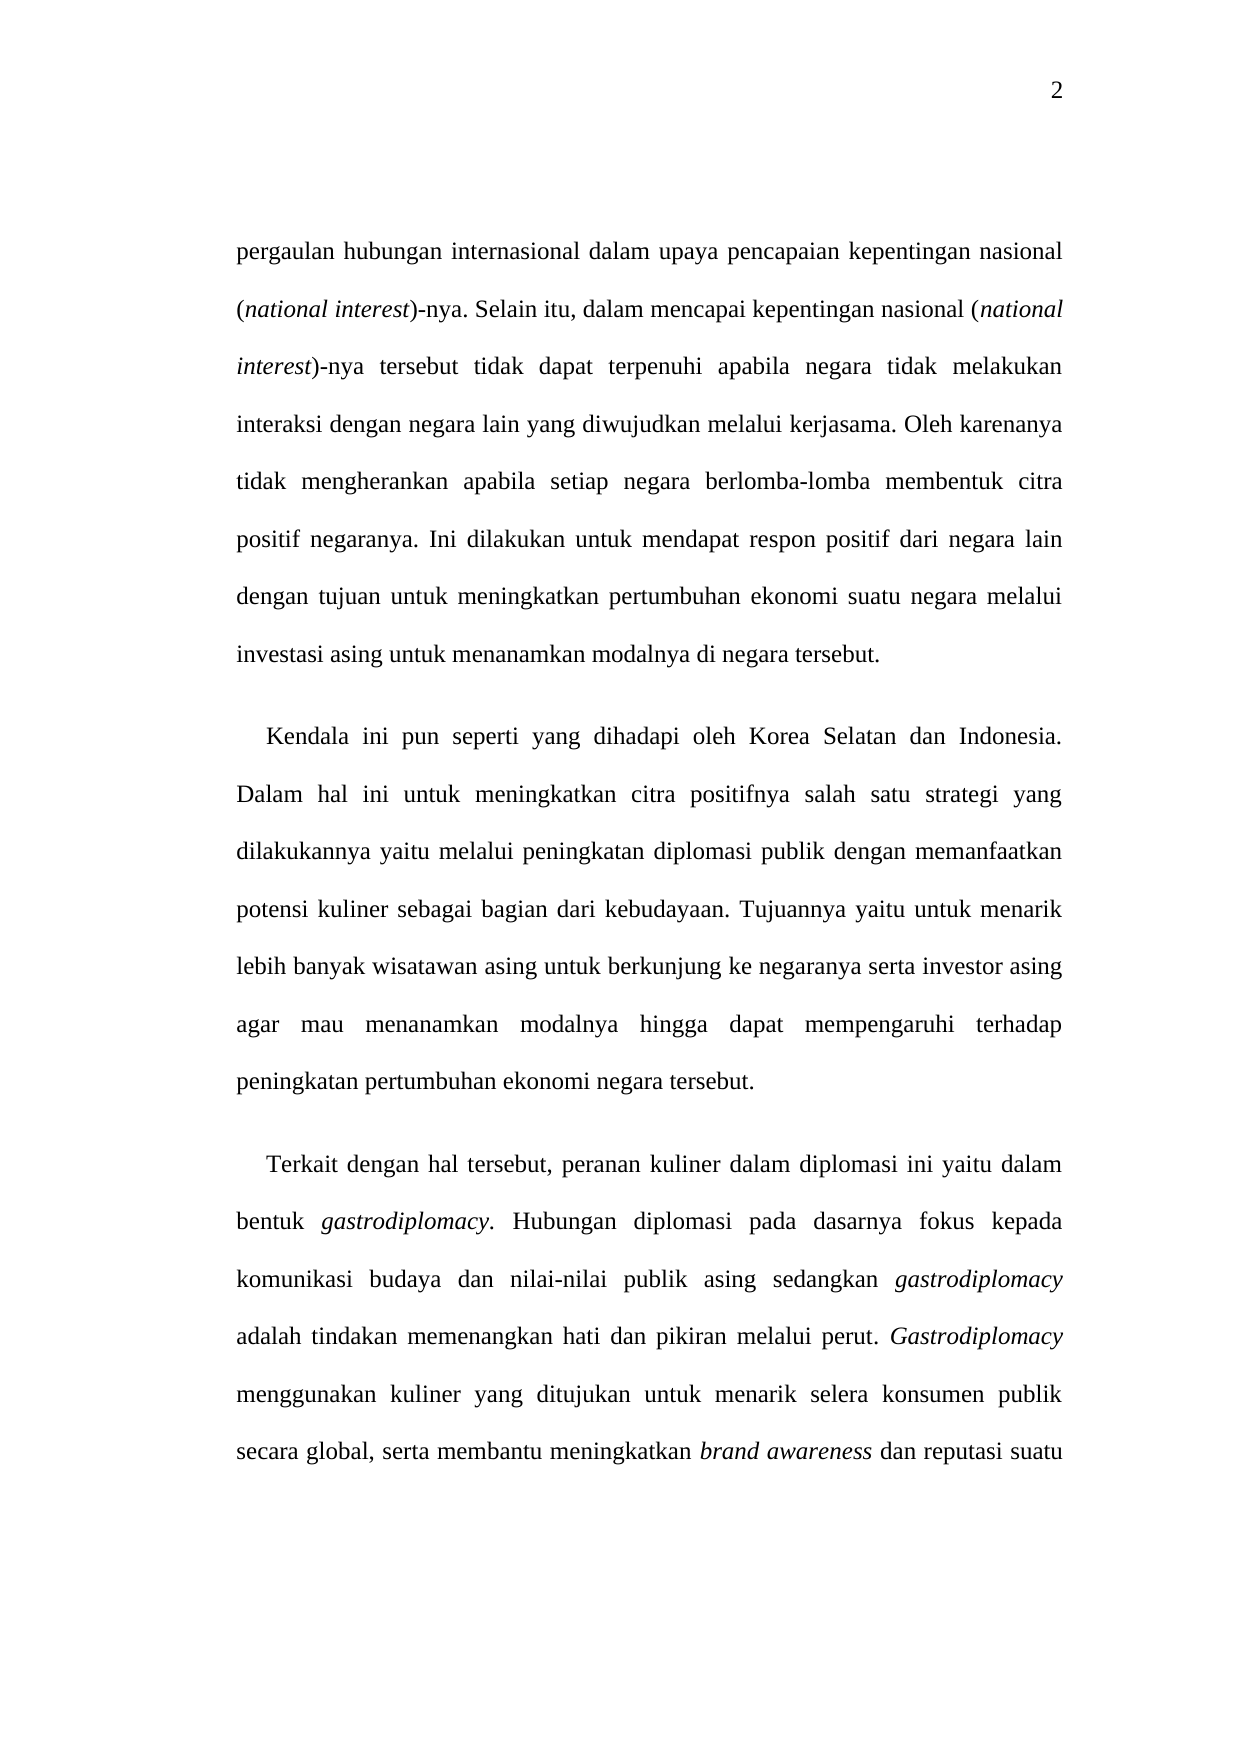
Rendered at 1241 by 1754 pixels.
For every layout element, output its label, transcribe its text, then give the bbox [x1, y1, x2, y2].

text Kendala ini pun seperti yang dihadapi oleh Korea Selatan dan Indonesia. Dalam hal ini untuk meningkatkan citra positifnya salah satu strategi yang dilakukannya yaitu melalui peningkatan diplomasi publik dengan memanfaatkan potensi kuliner sebagai bagian dari kebudayaan. Tujuannya yaitu untuk menarik lebih banyak wisatawan asing untuk berkunjung ke negaranya serta investor asing agar mau menanamkan modalnya hingga dapat mempengaruhi terhadap peningkatan pertumbuhan ekonomi negara tersebut. [236, 721, 1063, 1095]
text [236, 1149, 1063, 1465]
text pergaulan hubungan internasional dalam upaya pencapaian kepentingan nasional (national interest)-nya. Selain itu, dalam mencapai kepentingan nasional (national interest)-nya tersebut tidak dapat terpenuhi apabila negara tidak melakukan interaksi dengan negara lain yang diwujudkan melalui kerjasama. Oleh karenanya tidak mengherankan apabila setiap negara berlomba-lomba membentuk citra positif negaranya. Ini dilakukan untuk mendapat respon positif dari negara lain dengan tujuan untuk meningkatkan pertumbuhan ekonomi suatu negara melalui investasi asing untuk menanamkan modalnya di negara tersebut. [236, 236, 1063, 667]
